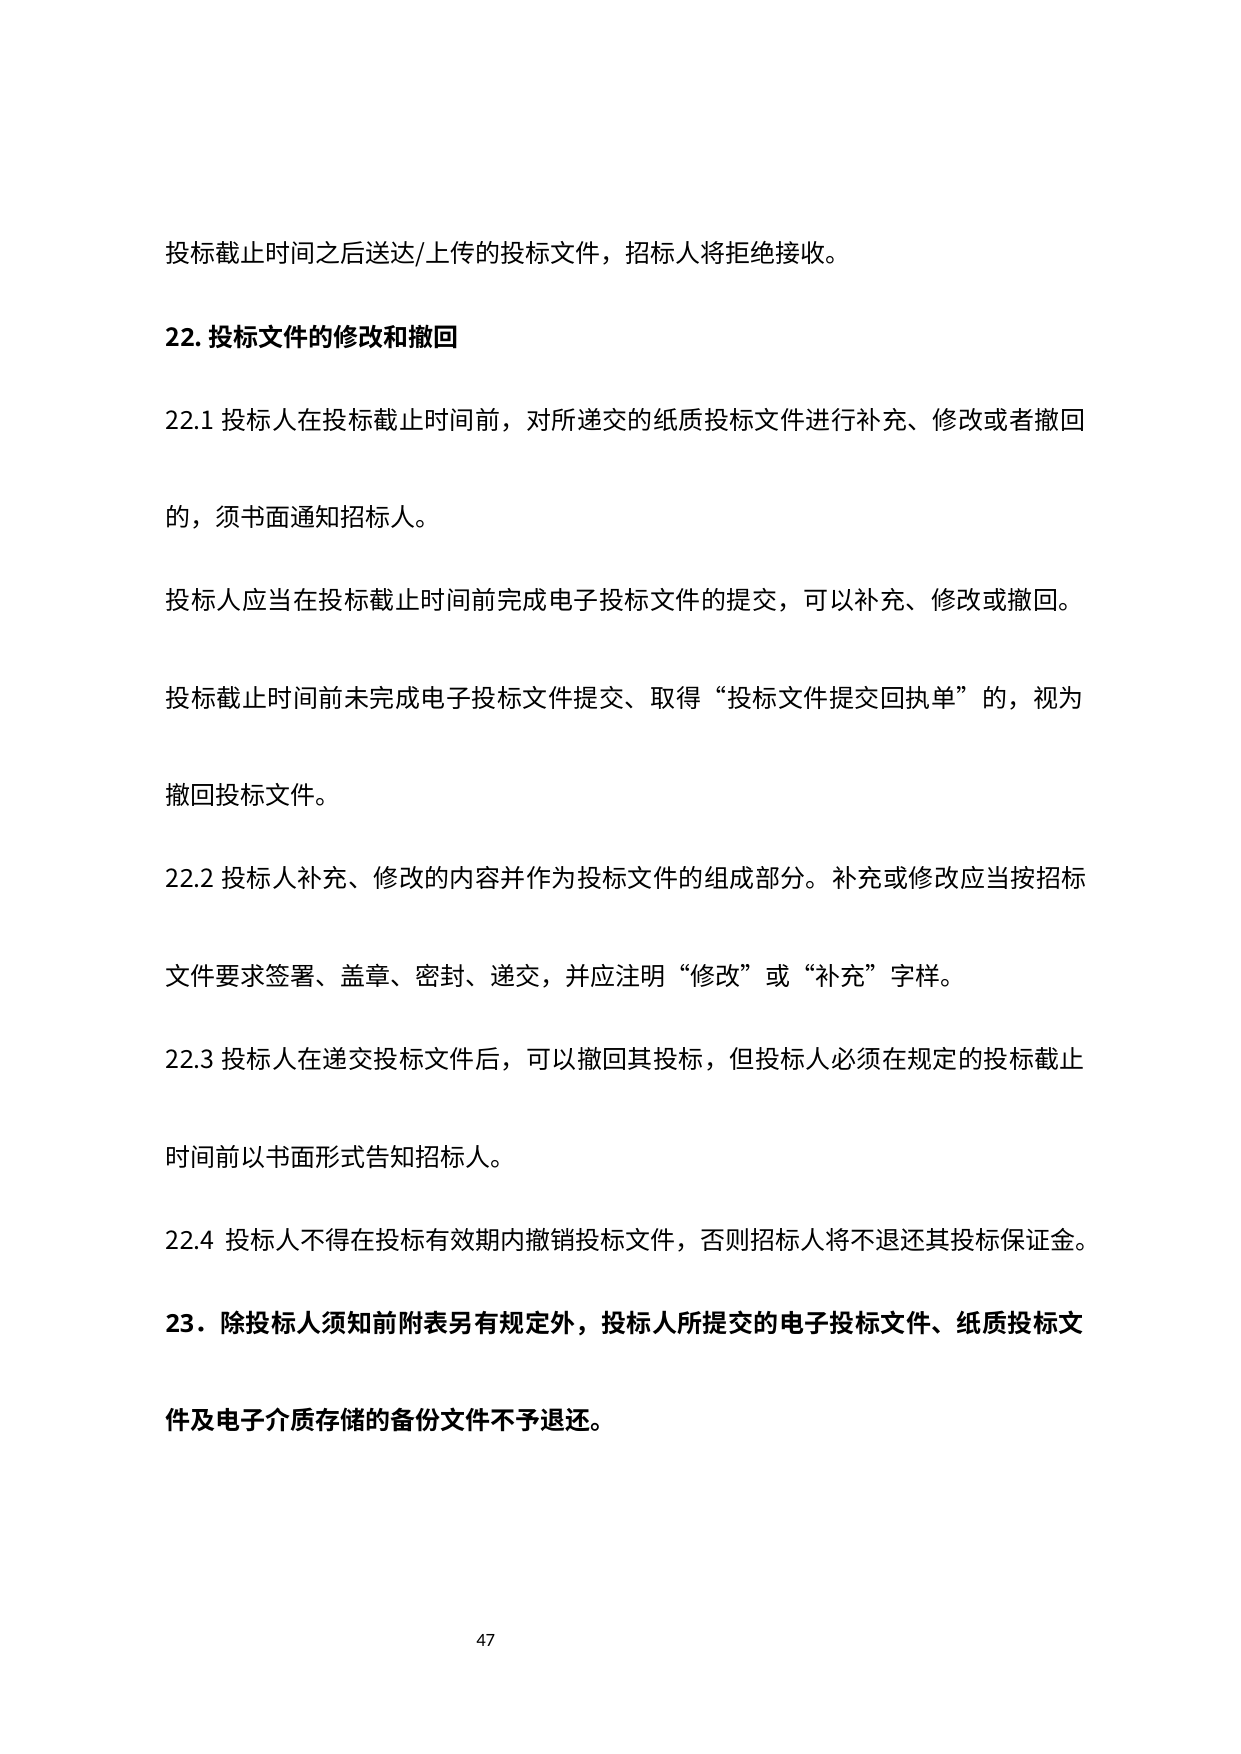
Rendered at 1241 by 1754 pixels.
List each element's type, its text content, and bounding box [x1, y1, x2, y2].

text 投标人应当在投标截止时间前完成电子投标文件的提交，可以补充、修改或撤回。投标截止时间前未完成电子投标文件提交、取得“投标文件提交回执单”的，视为撤回投标文件。 [165, 566, 1087, 826]
text 22. 投标文件的修改和撤回 [165, 303, 1087, 368]
text 22.4 投标人不得在投标有效期内撤销投标文件，否则招标人将不退还其投标保证金。 [165, 1206, 1087, 1271]
text 22.2 投标人补充、修改的内容并作为投标文件的组成部分。补充或修改应当按招标文件要求签署、盖章、密封、递交，并应注明“修改”或“补充”字样。 [165, 844, 1087, 1007]
text 23．除投标人须知前附表另有规定外，投标人所提交的电子投标文件、纸质投标文件及电子介质存储的备份文件不予退还。 [165, 1289, 1087, 1451]
text 22.3 投标人在递交投标文件后，可以撤回其投标，但投标人必须在规定的投标截止时间前以书面形式告知招标人。 [165, 1025, 1087, 1188]
text 投标截止时间之后送达/上传的投标文件，招标人将拒绝接收。 [165, 219, 1087, 284]
text 22.1 投标人在投标截止时间前，对所递交的纸质投标文件进行补充、修改或者撤回的，须书面通知招标人。 [165, 386, 1087, 548]
